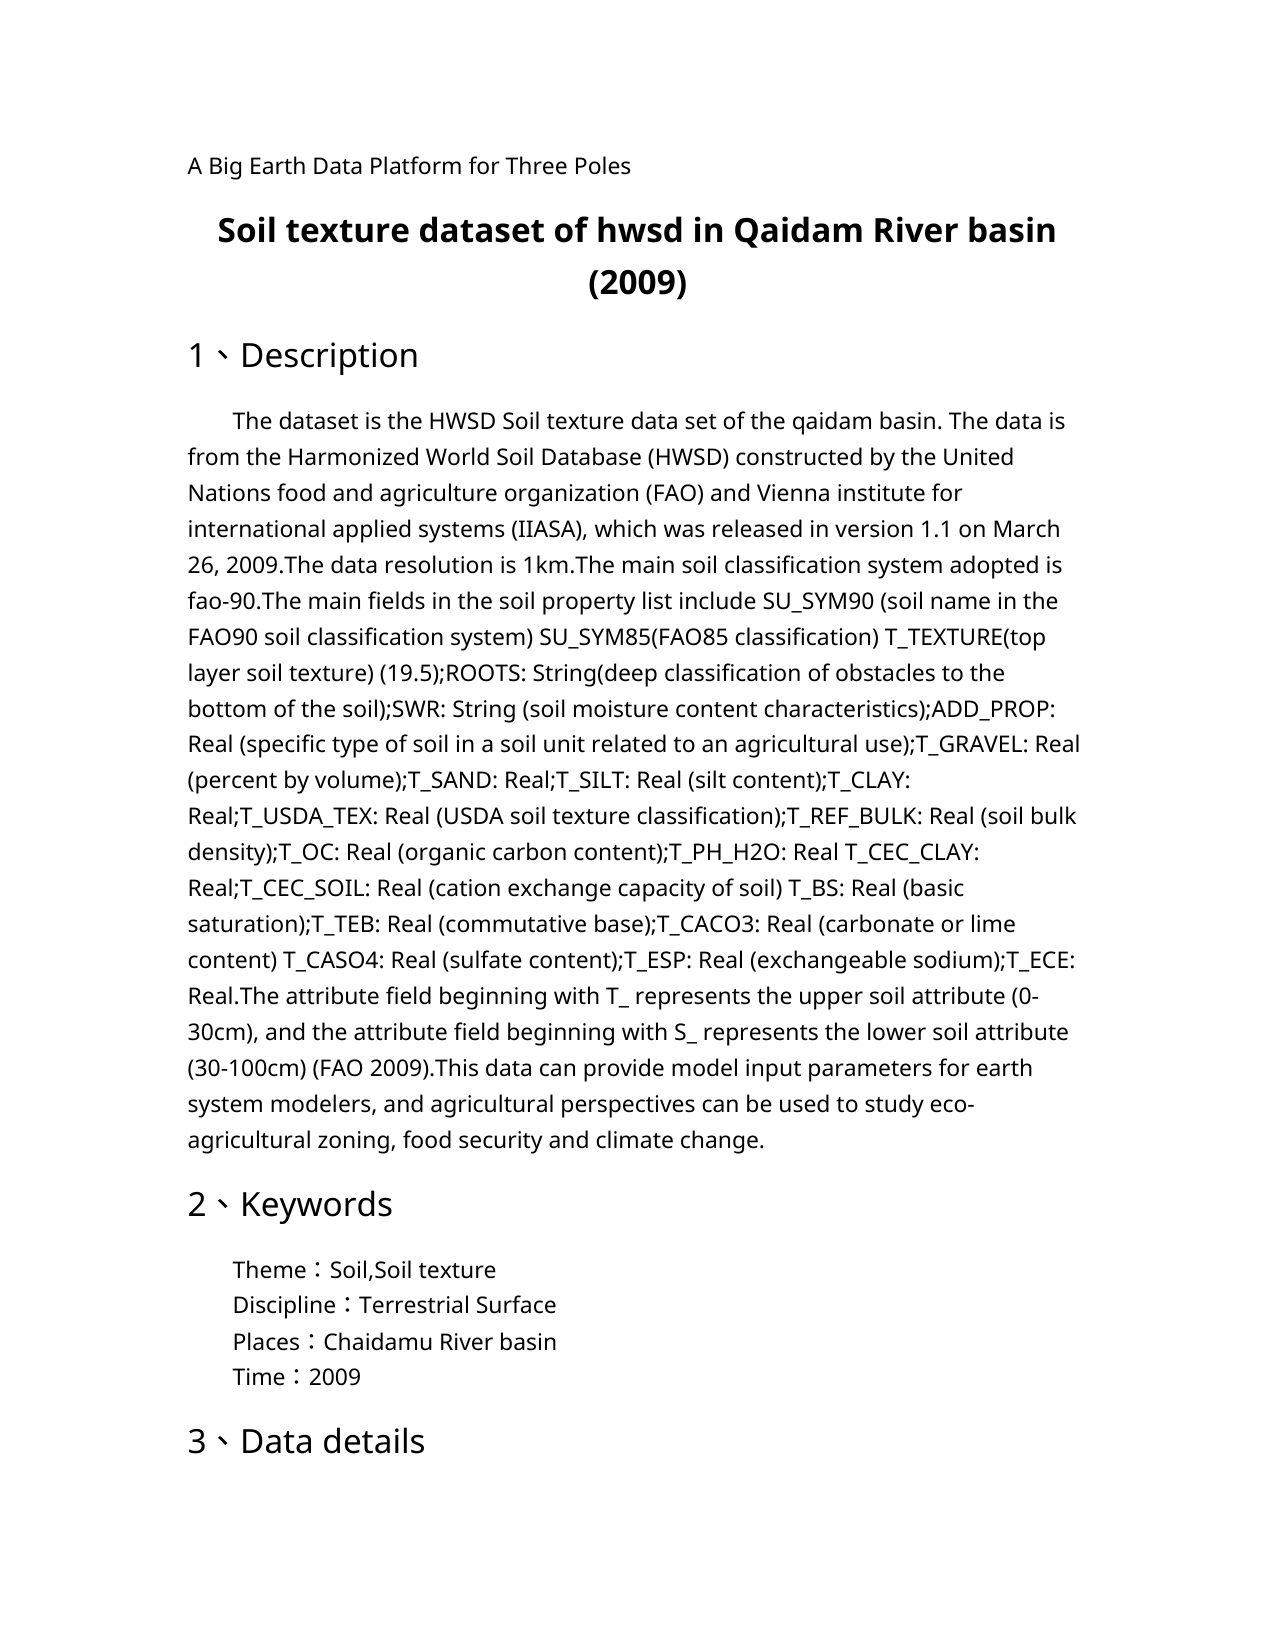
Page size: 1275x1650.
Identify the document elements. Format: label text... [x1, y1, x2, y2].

text The dataset is the HWSD Soil texture data set of the qaidam basin. The data is from the Harmonized World Soil Database (HWSD) constructed by the United Nations food and agriculture organization (FAO) and Vienna institute for international applied systems (IIASA), which was released in version 1.1 on March 26, 2009.The data resolution is 1km.The main soil classification system adopted is fao-90.The main fields in the soil property list include SU_SYM90 (soil name in the FAO90 soil classification system) SU_SYM85(FAO85 classification) T_TEXTURE(top layer soil texture) (19.5);ROOTS: String(deep classification of obstacles to the bottom of the soil);SWR: String (soil moisture content characteristics);ADD_PROP: Real (specific type of soil in a soil unit related to an agricultural use);T_GRAVEL: Real (percent by volume);T_SAND: Real;T_SILT: Real (silt content);T_CLAY: Real;T_USDA_TEX: Real (USDA soil texture classification);T_REF_BULK: Real (soil bulk density);T_OC: Real (organic carbon content);T_PH_H2O: Real T_CEC_CLAY: Real;T_CEC_SOIL: Real (cation exchange capacity of soil) T_BS: Real (basic saturation);T_TEB: Real (commutative base);T_CACO3: Real (carbonate or lime content) T_CASO4: Real (sulfate content);T_ESP: Real (exchangeable sodium);T_ECE: Real.The attribute field beginning with T_ represents the upper soil attribute (0-30cm), and the attribute field beginning with S_ represents the lower soil attribute (30-100cm) (FAO 2009).This data can provide model input parameters for earth system modelers, and agricultural perspectives can be used to study eco-agricultural zoning, food security and climate change. [187, 405, 1087, 1155]
text Soil texture dataset of hwsd in Qaidam River basin (2009) [187, 207, 1087, 304]
text 2、Keywords [187, 1181, 1087, 1226]
text 3、Data details [187, 1418, 1087, 1463]
text Theme：Soil,Soil texture Discipline：Terrestrial Surface Places：Chaidamu River basin Time：2009 [232, 1253, 1087, 1393]
text A Big Earth Data Platform for Three Poles [187, 150, 1087, 181]
text 1、Description [187, 332, 1087, 377]
